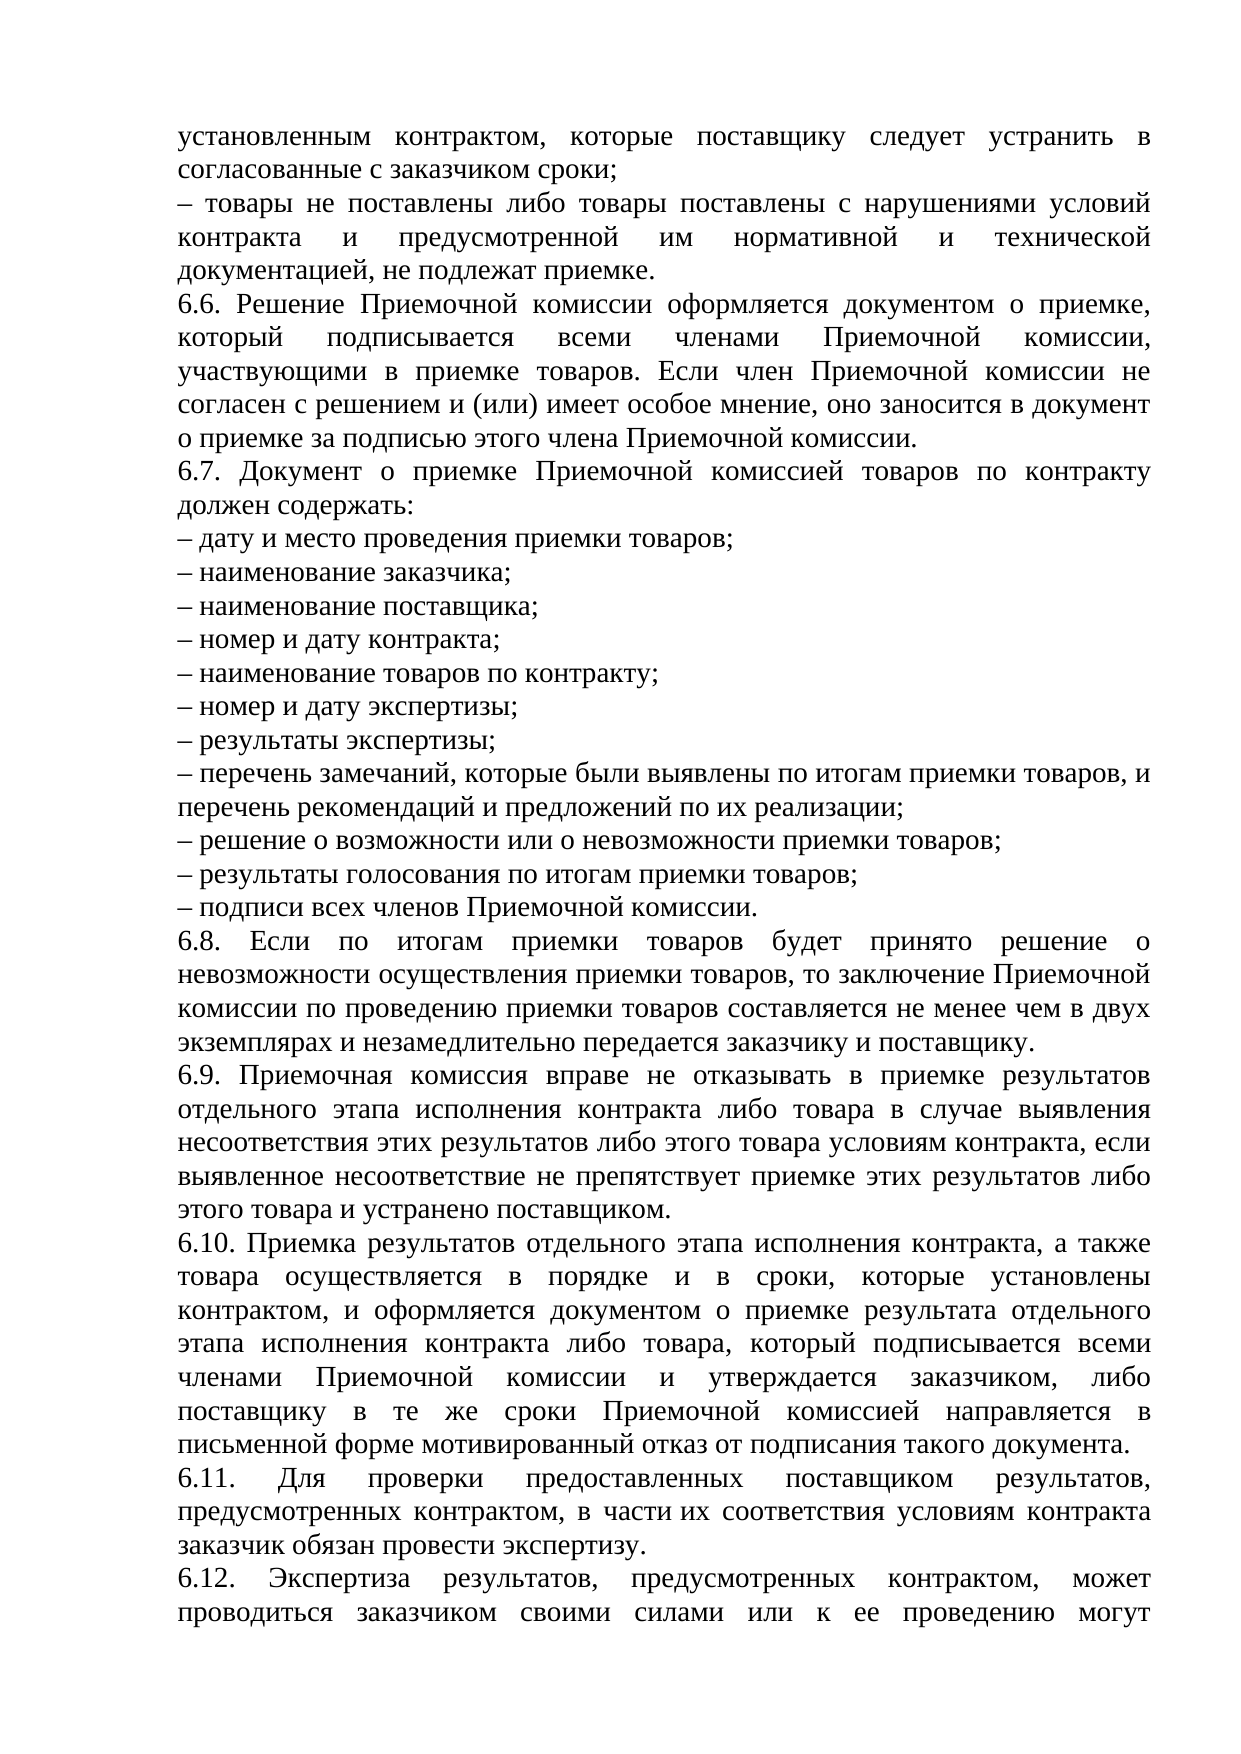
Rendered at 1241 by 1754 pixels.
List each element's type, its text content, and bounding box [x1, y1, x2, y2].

text – номер и дату контракта; [177, 621, 1152, 655]
text 6.6. Решение Приемочной комиссии оформляется документом о приемке, который подписывается всеми членами Приемочной комиссии, участвующими в приемке товаров. Если член Приемочной комиссии не согласен с решением и (или) имеет особое мнение, оно заносится в документ о приемке за подписью этого члена Приемочной комиссии. [177, 286, 1152, 453]
text 6.8. Если по итогам приемки товаров будет принято решение о невозможности осуществления приемки товаров, то заключение Приемочной комиссии по проведению приемки товаров составляется не менее чем в двух экземплярах и незамедлительно передается заказчику и поставщику. [177, 923, 1152, 1057]
text – перечень замечаний, которые были выявлены по итогам приемки товаров, и перечень рекомендаций и предложений по их реализации; [177, 755, 1152, 822]
text 6.11. Для проверки предоставленных поставщиком результатов, предусмотренных контрактом, в части их соответствия условиям контракта заказчик обязан провести экспертизу. [177, 1460, 1152, 1560]
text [177, 118, 1152, 185]
text 6.7. Документ о приемке Приемочной комиссией товаров по контракту должен содержать: [177, 453, 1152, 521]
text – результаты экспертизы; [177, 722, 1152, 755]
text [177, 1560, 1152, 1627]
text – наименование заказчика; [177, 554, 1152, 588]
text 6.10. Приемка результатов отдельного этапа исполнения контракта, а также товара осуществляется в порядке и в сроки, которые установлены контрактом, и оформляется документом о приемке результата отдельного этапа исполнения контракта либо товара, который подписывается всеми членами Приемочной комиссии и утверждается заказчиком, либо поставщику в те же сроки Приемочной комиссией направляется в письменной форме мотивированный отказ от подписания такого документа. [177, 1225, 1152, 1460]
text – решение о возможности или о невозможности приемки товаров; [177, 822, 1152, 856]
text – результаты голосования по итогам приемки товаров; [177, 856, 1152, 889]
text – наименование поставщика; [177, 588, 1152, 621]
text – товары не поставлены либо товары поставлены с нарушениями условий контракта и предусмотренной им нормативной и технической документацией, не подлежат приемке. [177, 185, 1152, 286]
text – номер и дату экспертизы; [177, 688, 1152, 722]
text – дату и место проведения приемки товаров; [177, 521, 1152, 554]
text – подписи всех членов Приемочной комиссии. [177, 889, 1152, 923]
text – наименование товаров по контракту; [177, 655, 1152, 688]
text 6.9. Приемочная комиссия вправе не отказывать в приемке результатов отдельного этапа исполнения контракта либо товара в случае выявления несоответствия этих результатов либо этого товара условиям контракта, если выявленное несоответствие не препятствует приемке этих результатов либо этого товара и устранено поставщиком. [177, 1057, 1152, 1225]
